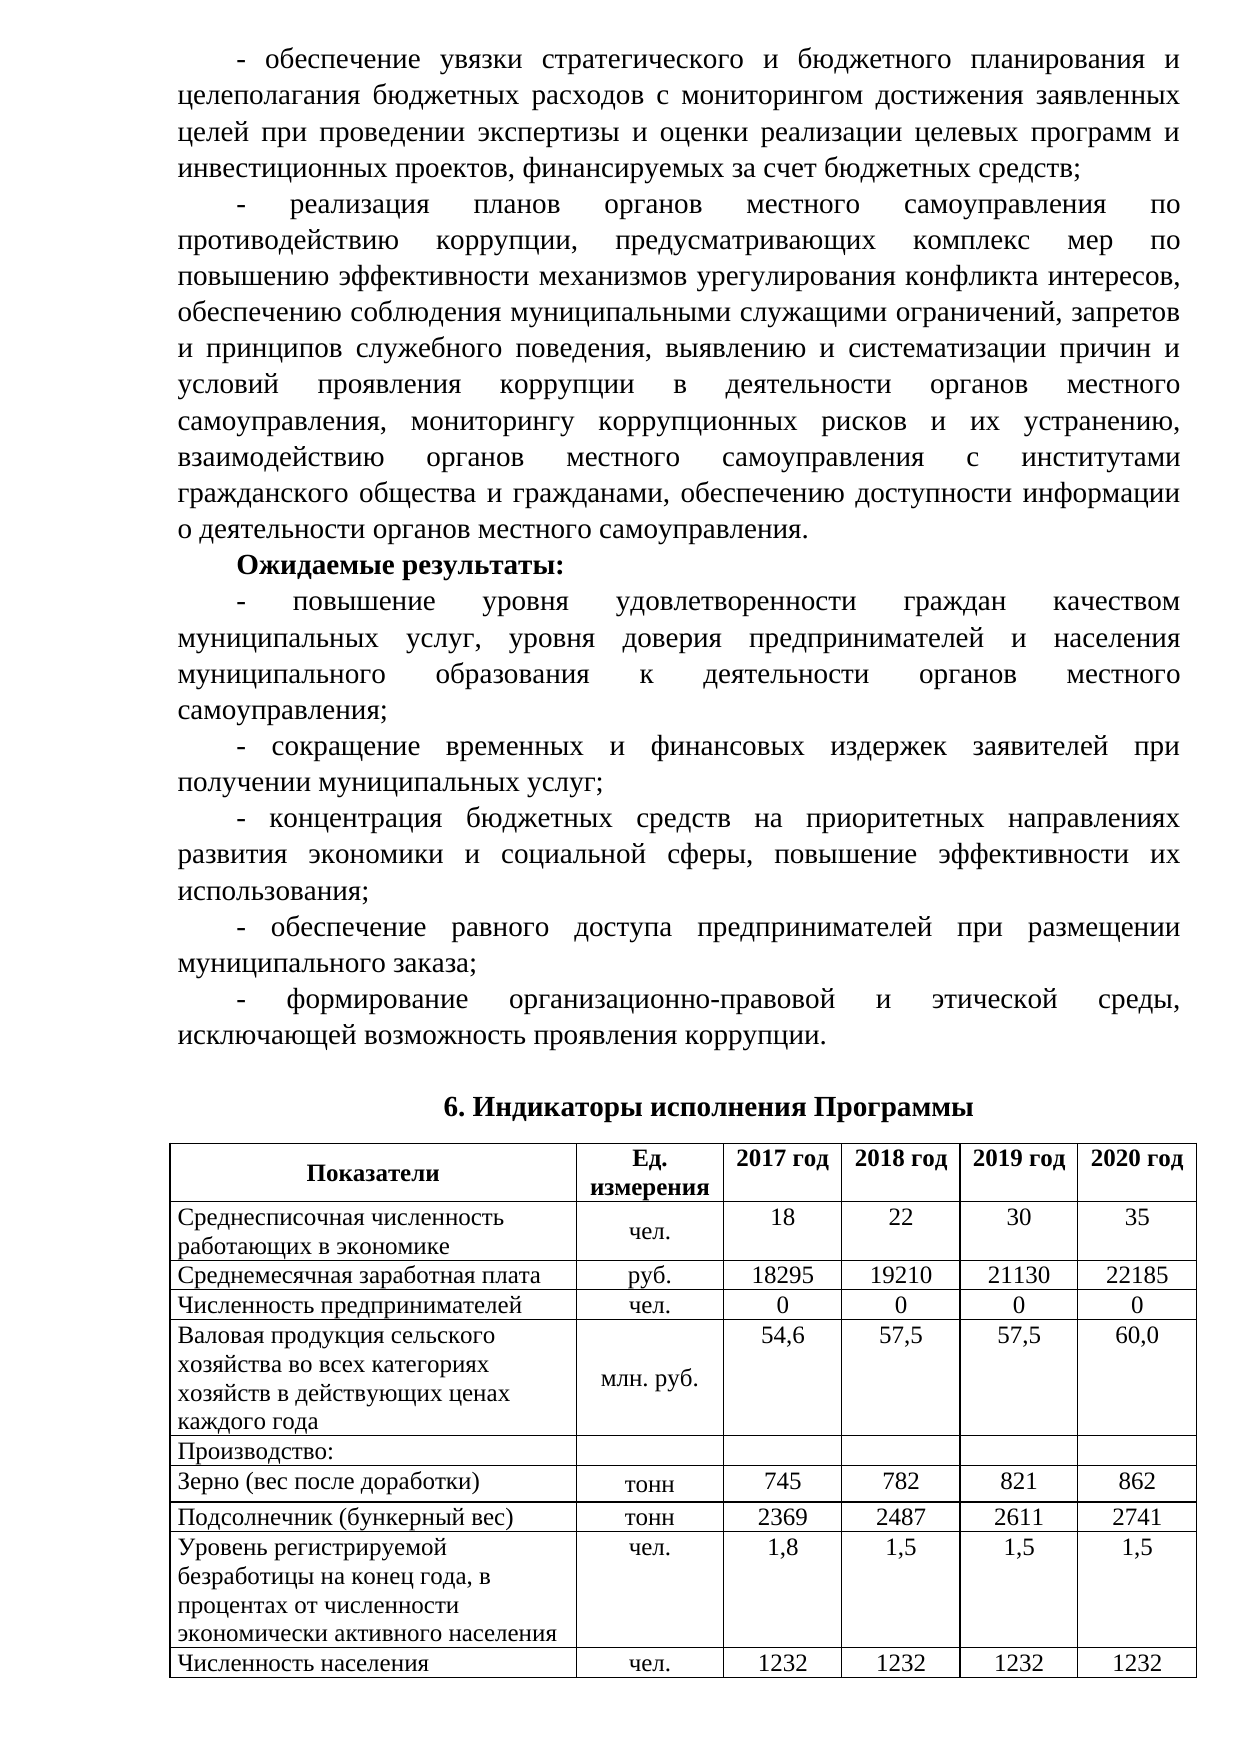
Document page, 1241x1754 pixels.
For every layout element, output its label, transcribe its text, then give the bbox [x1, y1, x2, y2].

table_header Ед. измерения [577, 1144, 723, 1201]
table_cell Производство: [171, 1436, 576, 1465]
table_cell тонн [577, 1503, 723, 1531]
table_cell Среднемесячная заработная плата [171, 1261, 576, 1289]
table_cell 2369 [724, 1503, 841, 1531]
table_header 2020 год [1078, 1144, 1196, 1201]
list - повышение уровня удовлетворенности граждан качеством муниципальных услуг, уровня доверия предпринимателей и населения муниципального образования к деятельности органов местного самоуправления; [177, 583, 1181, 726]
table_cell 1232 [1078, 1648, 1196, 1677]
table_cell чел. [577, 1202, 723, 1259]
table_cell [1078, 1436, 1196, 1465]
list - формирование организационно-правовой и этической среды, исключающей возможность проявления коррупции. [177, 981, 1181, 1051]
list - обеспечение равного доступа предпринимателей при размещении муниципального заказа; [177, 909, 1181, 978]
table_cell [842, 1436, 959, 1465]
table_cell 1232 [961, 1648, 1077, 1677]
table_header 2019 год [961, 1144, 1077, 1201]
table_cell 18 [724, 1202, 841, 1259]
table_cell 57,5 [842, 1320, 959, 1435]
table_cell млн. руб. [577, 1320, 723, 1435]
table_cell 1,5 [961, 1532, 1077, 1647]
table_cell Валовая продукция сельского хозяйства во всех категориях хозяйств в действующих ценах каждого года [171, 1320, 576, 1435]
table_cell 30 [961, 1202, 1077, 1259]
table_cell 0 [842, 1290, 959, 1319]
table_cell 1,8 [724, 1532, 841, 1647]
table_cell 22 [842, 1202, 959, 1259]
table_cell 0 [724, 1290, 841, 1319]
table_cell 60,0 [1078, 1320, 1196, 1435]
table_cell 0 [961, 1290, 1077, 1319]
table_cell Зерно (вес после доработки) [171, 1466, 576, 1501]
table_cell 1,5 [1078, 1532, 1196, 1647]
table_cell 2611 [961, 1503, 1077, 1531]
table_cell [724, 1436, 841, 1465]
table_cell [961, 1436, 1077, 1465]
list Ожидаемые результаты: [177, 547, 1181, 581]
table_cell 1232 [724, 1648, 841, 1677]
table_header 2017 год [724, 1144, 841, 1201]
list - концентрация бюджетных средств на приоритетных направлениях развития экономики и социальной сферы, повышение эффективности их использования; [177, 800, 1181, 906]
table_cell [577, 1436, 723, 1465]
table_cell 35 [1078, 1202, 1196, 1259]
table_cell Численность предпринимателей [171, 1290, 576, 1319]
table_header 2018 год [842, 1144, 959, 1201]
table_cell 0 [1078, 1290, 1196, 1319]
table_cell 745 [724, 1466, 841, 1501]
table_cell 21130 [961, 1261, 1077, 1289]
table_cell 54,6 [724, 1320, 841, 1435]
table_cell чел. [577, 1532, 723, 1647]
table_cell 2741 [1078, 1503, 1196, 1531]
list - сокращение временных и финансовых издержек заявителей при получении муниципальных услуг; [177, 728, 1181, 798]
table_cell 57,5 [961, 1320, 1077, 1435]
table_cell 862 [1078, 1466, 1196, 1501]
table_cell 1232 [842, 1648, 959, 1677]
table_cell чел. [577, 1648, 723, 1677]
table_cell Среднесписочная численность работающих в экономике [171, 1202, 576, 1259]
table_cell Численность населения [171, 1648, 576, 1677]
table_cell руб. [577, 1261, 723, 1289]
table_cell 22185 [1078, 1261, 1196, 1289]
list - реализация планов органов местного самоуправления по противодействию коррупции, предусматривающих комплекс мер по повышению эффективности механизмов урегулирования конфликта интересов, обеспечению соблюдения муниципальными служащими ограничений, запретов и принципов служебного поведения, выявлению и систематизации причин и условий проявления коррупции в деятельности органов местного самоуправления, мониторингу коррупционных рисков и их устранению, взаимодействию органов местного самоуправления с институтами гражданского общества и гражданами, обеспечению доступности информации о деятельности органов местного самоуправления. [177, 186, 1181, 545]
list - обеспечение увязки стратегического и бюджетного планирования и целеполагания бюджетных расходов с мониторингом достижения заявленных целей при проведении экспертизы и оценки реализации целевых программ и инвестиционных проектов, финансируемых за счет бюджетных средств; [177, 41, 1181, 183]
table_cell 2487 [842, 1503, 959, 1531]
table_cell 18295 [724, 1261, 841, 1289]
table_cell 821 [961, 1466, 1077, 1501]
table_cell Подсолнечник (бункерный вес) [171, 1503, 576, 1531]
table_cell чел. [577, 1290, 723, 1319]
table_cell 782 [842, 1466, 959, 1501]
table_cell тонн [577, 1466, 723, 1501]
table_header Показатели [171, 1144, 576, 1201]
table_cell 19210 [842, 1261, 959, 1289]
list 6. Индикаторы исполнения Программы [177, 1089, 1181, 1123]
table_cell Уровень регистрируемой безработицы на конец года, в процентах от численности экономически активного населения [171, 1532, 576, 1647]
table_cell 1,5 [842, 1532, 959, 1647]
